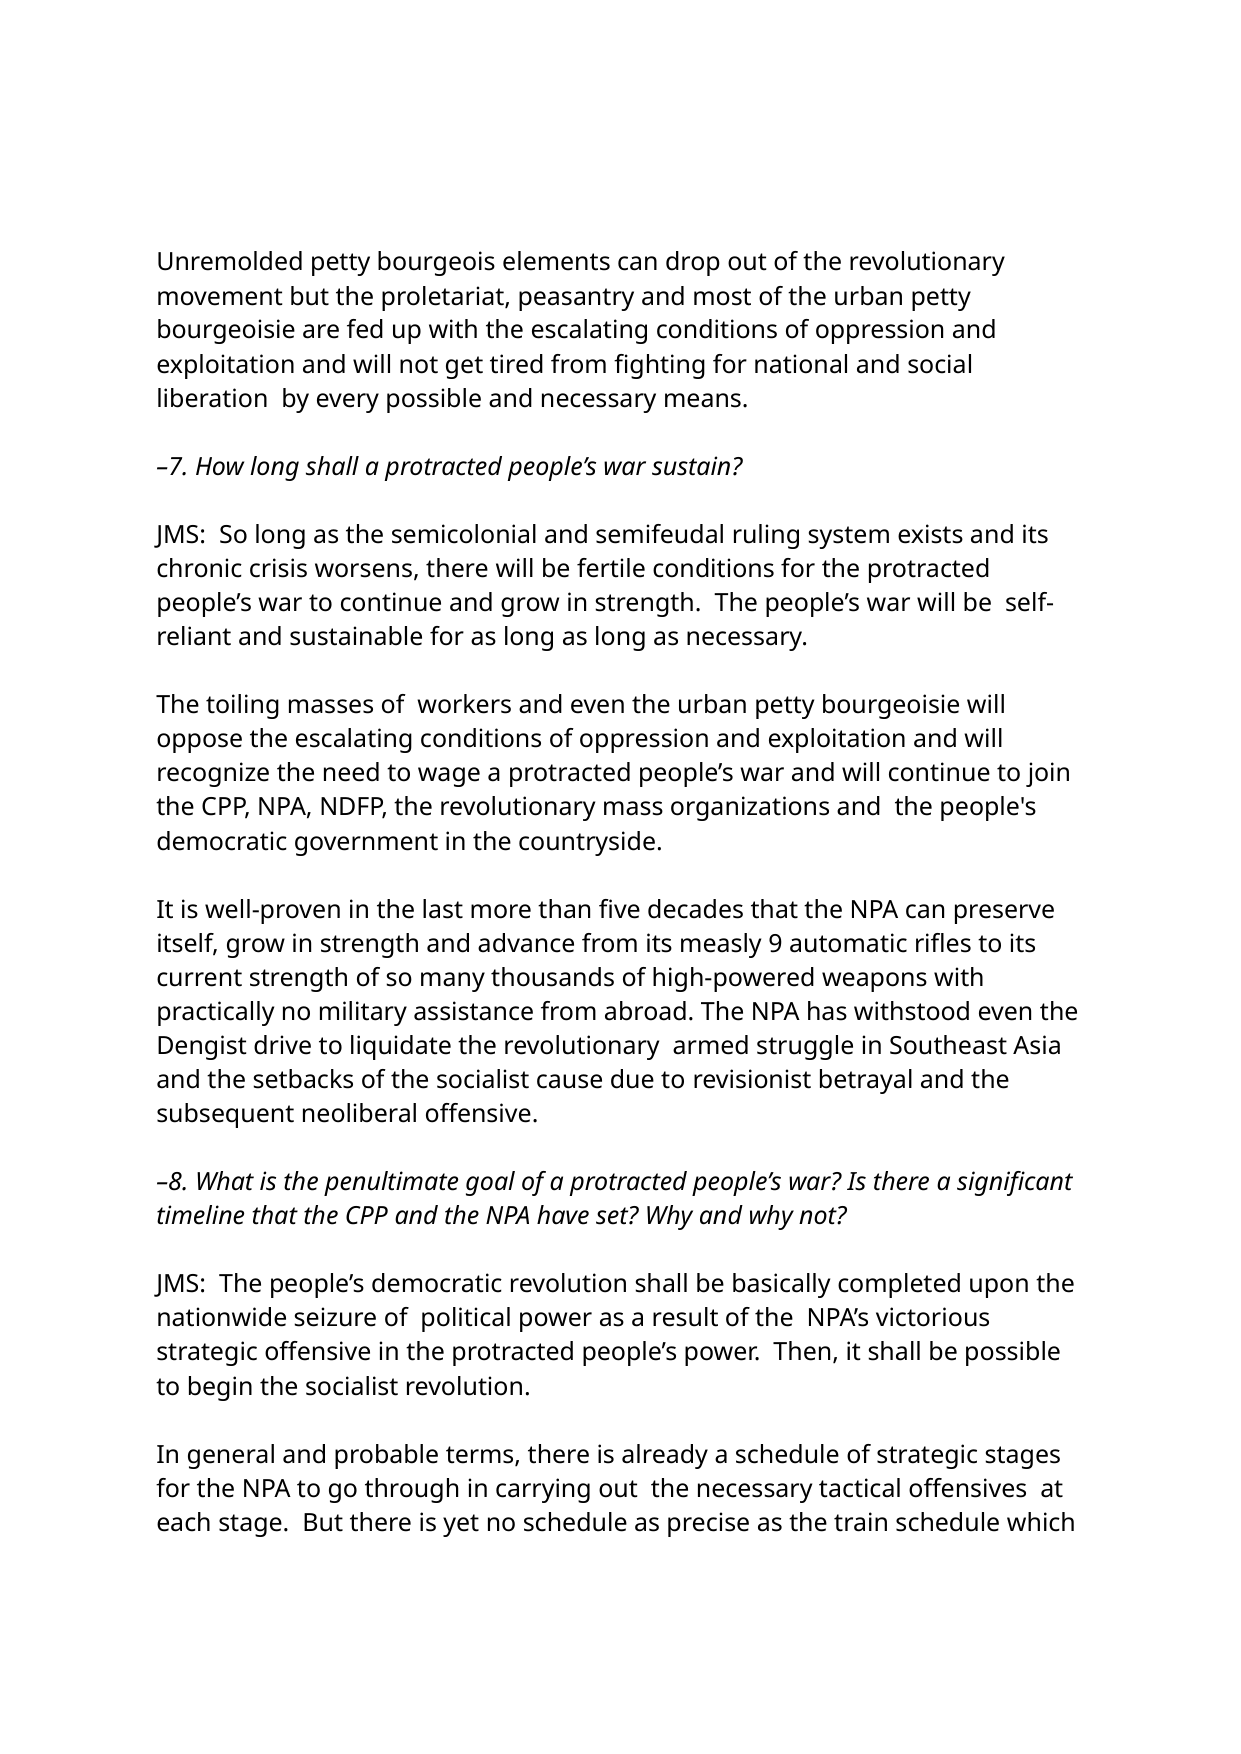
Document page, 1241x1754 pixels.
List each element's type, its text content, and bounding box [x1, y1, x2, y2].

text –8. What is the penultimate goal of a protracted people’s war? Is there a significant timeline that the CPP and the NPA have set? Why and why not? [156, 1164, 1090, 1232]
text It is well-proven in the last more than five decades that the NPA can preserve itself, grow in strength and advance from its measly 9 automatic rifles to its current strength of so many thousands of high-powered weapons with practically no military assistance from abroad. The NPA has withstood even the Dengist drive to liquidate the revolutionary armed struggle in Southeast Asia and the setbacks of the socialist cause due to revisionist betrayal and the subsequent neoliberal offensive. [156, 891, 1090, 1130]
text Unremolded petty bourgeois elements can drop out of the revolutionary movement but the proletariat, peasantry and most of the urban petty bourgeoisie are fed up with the escalating conditions of oppression and exploitation and will not get tired from fighting for national and social liberation by every possible and necessary means. [156, 244, 1090, 414]
text JMS: So long as the semicolonial and semifeudal ruling system exists and its chronic crisis worsens, there will be fertile conditions for the protracted people’s war to continue and grow in strength. The people’s war will be self-reliant and sustainable for as long as long as necessary. [156, 517, 1090, 653]
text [156, 1436, 1090, 1538]
text –7. How long shall a protracted people’s war sustain? [156, 448, 1090, 482]
text JMS: The people’s democratic revolution shall be basically completed upon the nationwide seizure of political power as a result of the NPA’s victorious strategic offensive in the protracted people’s power. Then, it shall be possible to begin the socialist revolution. [156, 1266, 1090, 1402]
text The toiling masses of workers and even the urban petty bourgeoisie will oppose the escalating conditions of oppression and exploitation and will recognize the need to wage a protracted people’s war and will continue to join the CPP, NPA, NDFP, the revolutionary mass organizations and the people's democratic government in the countryside. [156, 687, 1090, 857]
